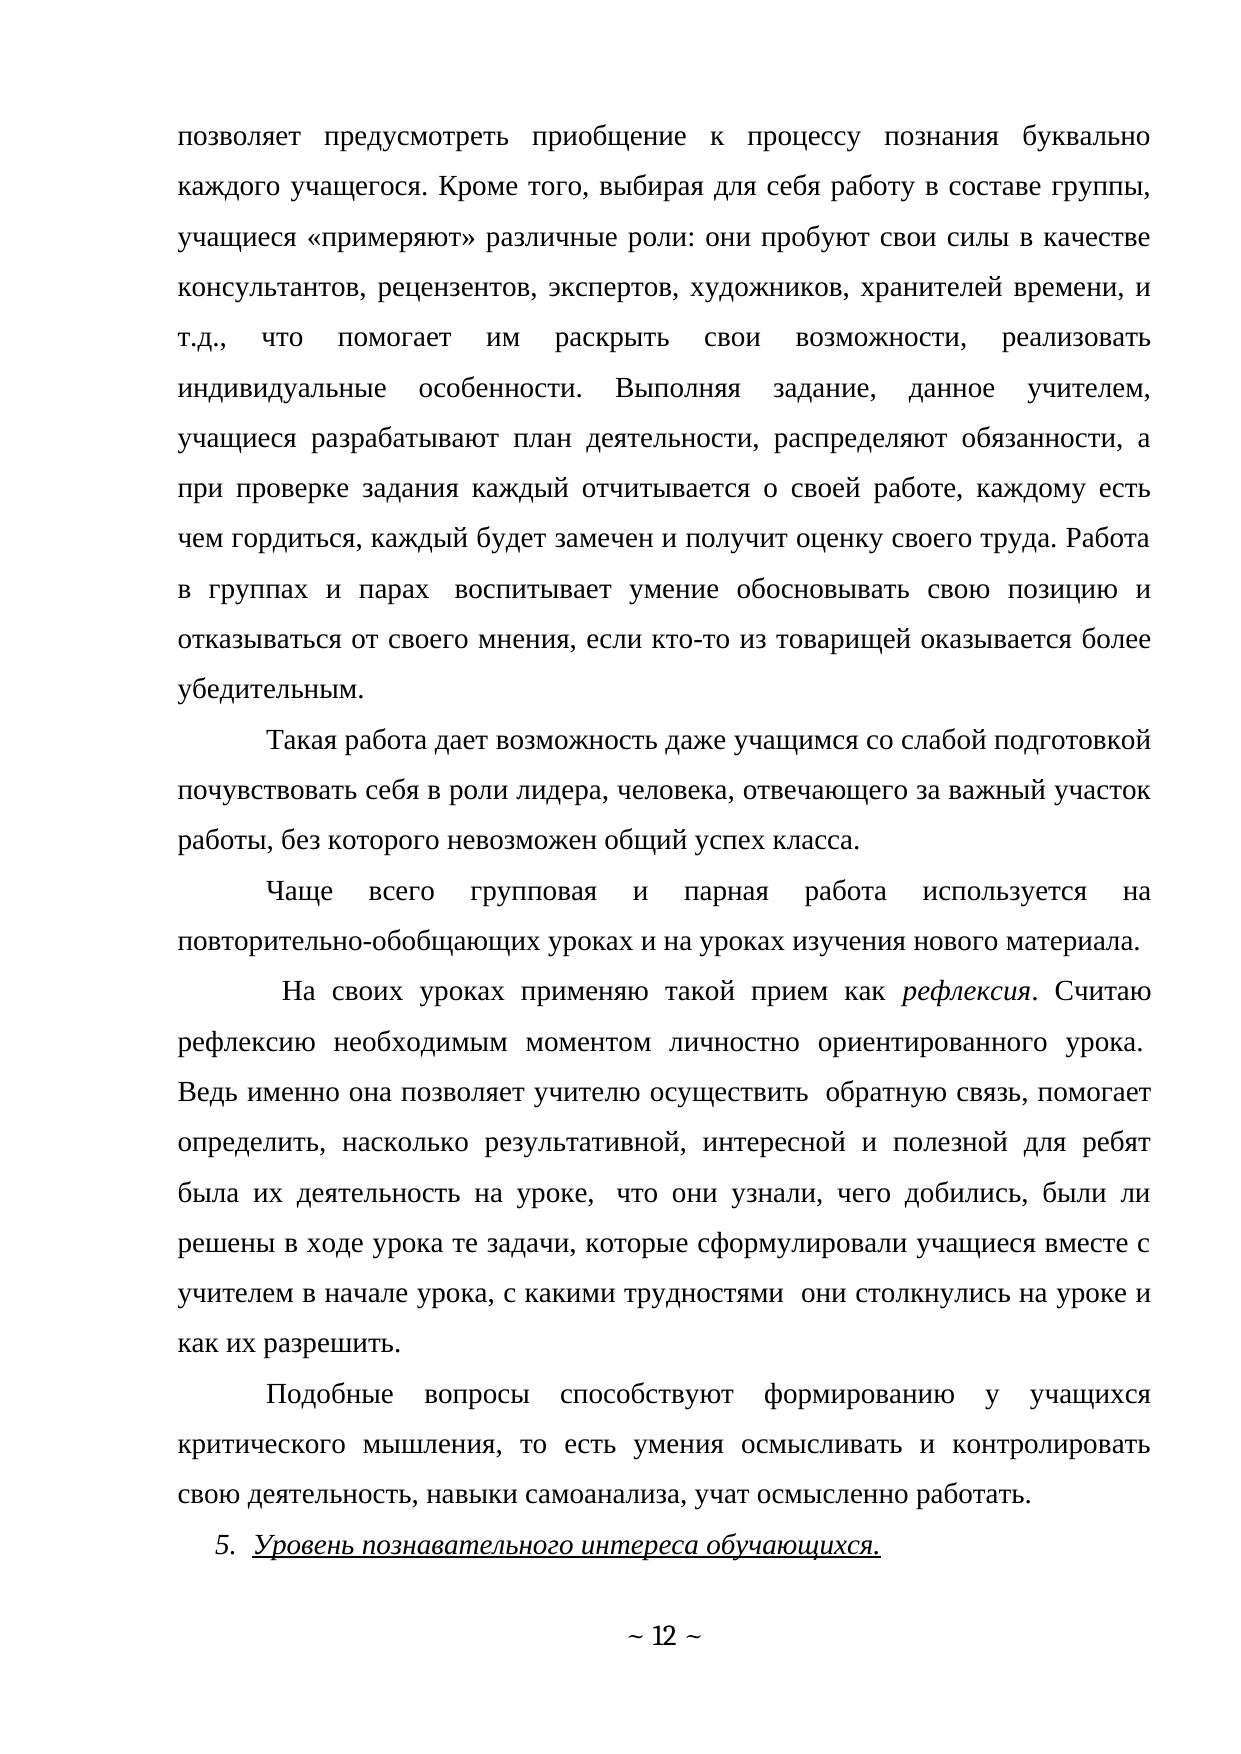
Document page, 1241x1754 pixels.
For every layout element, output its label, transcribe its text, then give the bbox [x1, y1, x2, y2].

text Такая работа дает возможность даже учащимся со слабой подготовкой почувствовать себя в роли лидера, человека, отвечающего за важный участок работы, без которого невозможен общий успех класса. [177, 722, 1152, 856]
list Уровень познавательного интереса обучающихся. [215, 1527, 1152, 1560]
text Подобные вопросы способствуют формированию у учащихся критического мышления, то есть умения осмысливать и контролировать свою деятельность, навыки самоанализа, учат осмысленно работать. [177, 1376, 1152, 1510]
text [177, 118, 1152, 705]
text Чаще всего групповая и парная работа используется на повторительно-обобщающих уроках и на уроках изучения нового материала. [177, 873, 1152, 957]
text На своих уроках применяю такой прием как рефлексия. Считаю рефлексию необходимым моментом личностно ориентированного урока. Ведь именно она позволяет учителю осуществить обратную связь, помогает определить, насколько результативной, интересной и полезной для ребят была их деятельность на уроке, что они узнали, чего добились, были ли решены в ходе урока те задачи, которые сформулировали учащиеся вместе с учителем в начале урока, с какими трудностями они столкнулись на уроке и как их разрешить. [177, 973, 1152, 1359]
